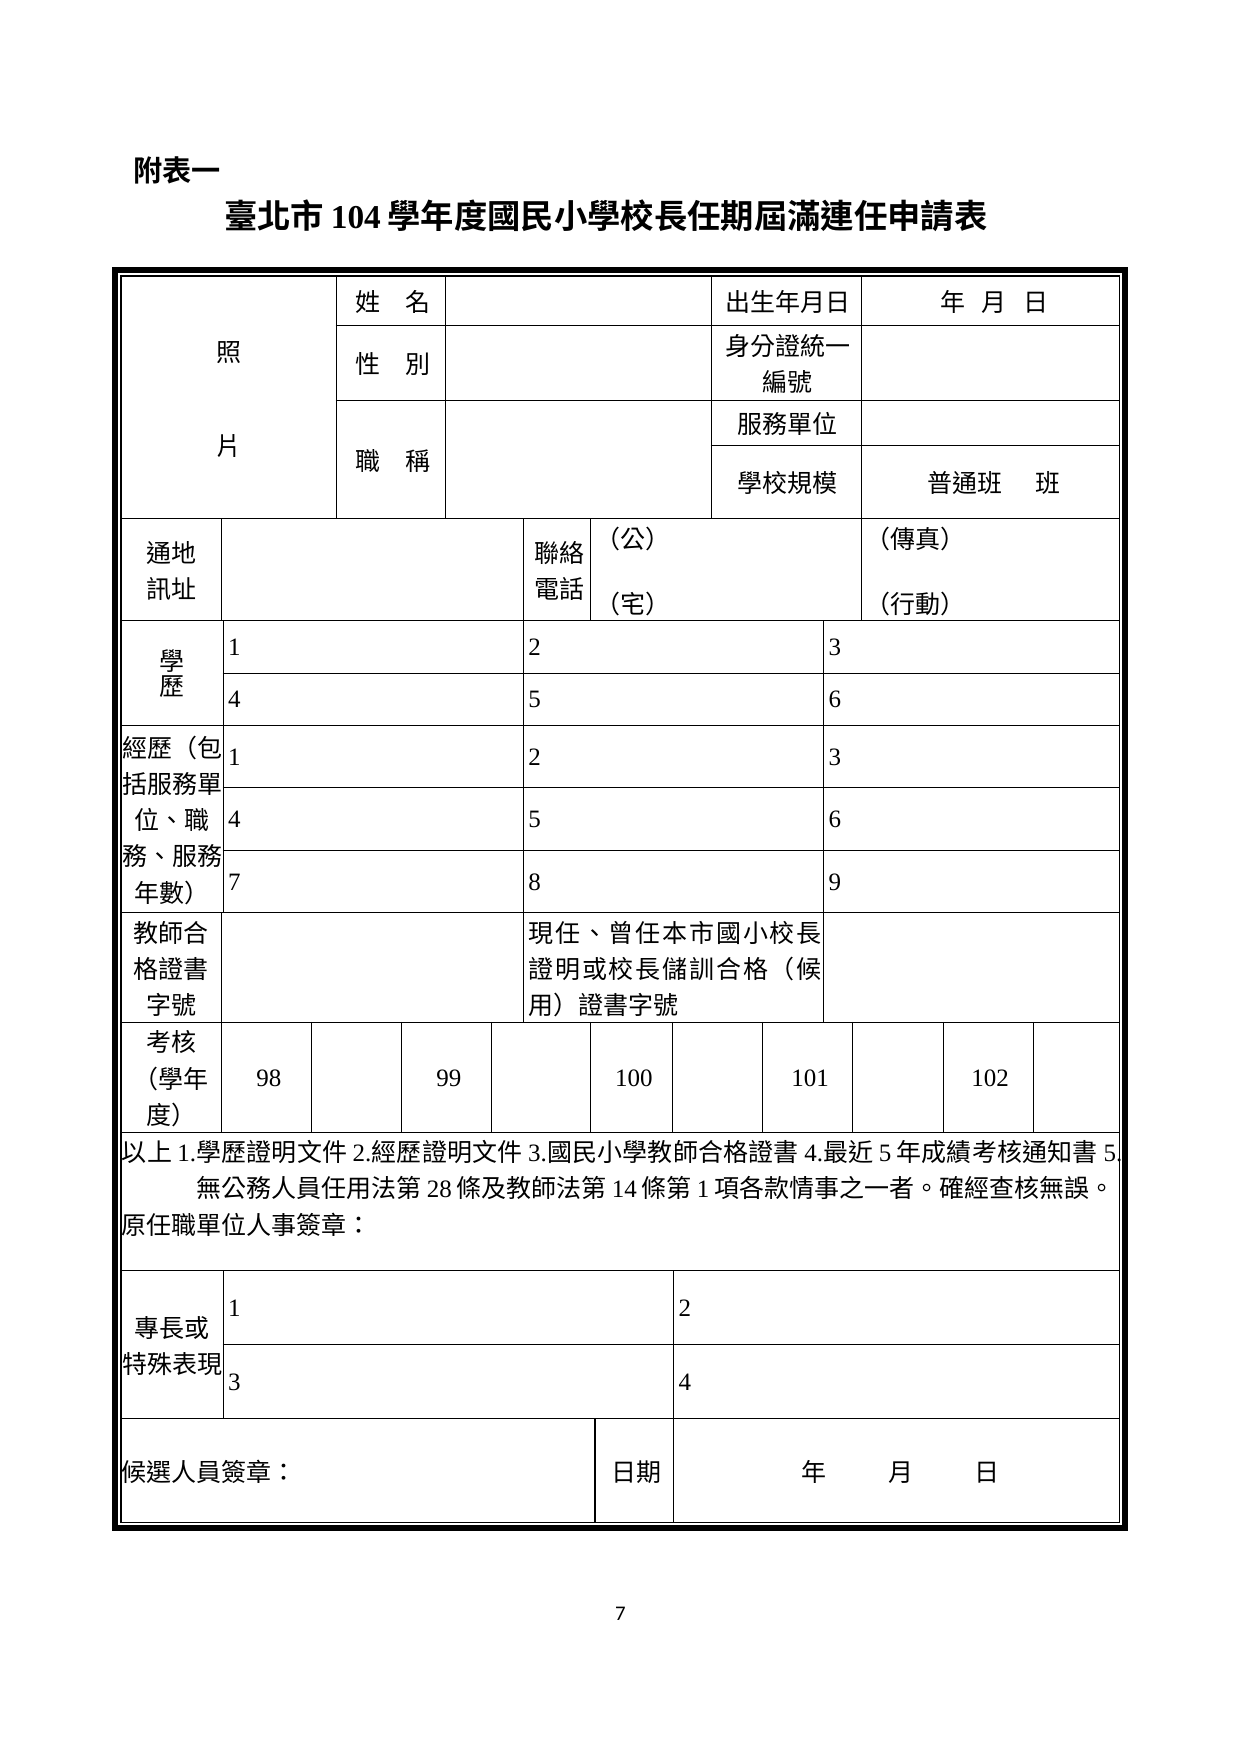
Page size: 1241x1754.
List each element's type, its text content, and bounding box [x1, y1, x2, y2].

table_cell 普通班 班 [862, 446, 1119, 518]
table_cell 教師合格證書字號 [122, 913, 221, 1022]
table_cell 學校規模 [712, 446, 861, 518]
table_cell 性 別 [337, 326, 445, 400]
table_cell [862, 326, 1119, 400]
table_cell 日期 [596, 1419, 673, 1522]
table_cell 學歷 [122, 621, 223, 724]
table_cell 2 [674, 1271, 1119, 1344]
table_cell 1 [224, 726, 523, 787]
table_cell 年 月 日 [674, 1419, 1119, 1522]
table_cell 7 [224, 851, 523, 912]
table_cell [446, 401, 711, 518]
table_cell 4 [224, 674, 523, 724]
table_cell 6 [824, 674, 1119, 724]
text 臺北市104學年度國民小學校長任期屆滿連任申請表 [133, 190, 1078, 238]
table_cell [446, 326, 711, 400]
table_cell 8 [524, 851, 823, 912]
table_cell [853, 1023, 943, 1132]
table_cell [1034, 1023, 1119, 1132]
table_cell [862, 401, 1119, 445]
table_cell 經歷（包括服務單位、職務、服務年數） [122, 726, 223, 912]
table_cell 3 [824, 621, 1119, 672]
table_header 照 片 [122, 277, 336, 518]
table_cell 身分證統一編號 [712, 326, 861, 400]
table_cell [824, 913, 1119, 1022]
table_cell 聯絡 電話 [524, 519, 590, 620]
table_cell 2 [524, 621, 823, 672]
table_cell [673, 1023, 762, 1132]
table_cell 職 稱 [337, 401, 445, 518]
table_cell 6 [824, 788, 1119, 849]
table_cell 通地 訊址 [122, 519, 221, 620]
table_header 年 月 日 [862, 277, 1119, 325]
table_header 出生年月日 [712, 277, 861, 325]
table_cell 考核 （學年度） [122, 1023, 221, 1132]
table_cell 101 [763, 1023, 852, 1132]
table_cell 102 [944, 1023, 1033, 1132]
table_cell 9 [824, 851, 1119, 912]
table_cell [222, 913, 523, 1022]
table_header [446, 277, 711, 325]
table_cell 4 [674, 1345, 1119, 1418]
table_cell [312, 1023, 401, 1132]
table_cell 服務單位 [712, 401, 861, 445]
text 附表一 [133, 148, 1078, 190]
table_cell （傳真） （行動） [862, 519, 1119, 620]
table_cell 3 [824, 726, 1119, 787]
table_cell [222, 519, 523, 620]
table_cell 5 [524, 788, 823, 849]
table_cell 3 [224, 1345, 673, 1418]
table_cell 5 [524, 674, 823, 724]
table_cell 專長或 特殊表現 [122, 1271, 223, 1418]
table_cell 現任、曾任本市國小校長證明或校長儲訓合格（候用）證書字號 [524, 913, 823, 1022]
table_cell 100 [591, 1023, 672, 1132]
table_cell 1 [224, 621, 523, 672]
table_header 姓 名 [337, 277, 445, 325]
table_cell 候選人員簽章： [122, 1419, 594, 1522]
table_cell 2 [524, 726, 823, 787]
table_cell 4 [224, 788, 523, 849]
table_cell 98 [222, 1023, 311, 1132]
table_cell 99 [402, 1023, 491, 1132]
table_cell 以上1.學歷證明文件2.經歷證明文件3.國民小學教師合格證書4.最近5年成績考核通知書5.無公務人員任用法第28條及教師法第14條第1項各款情事之一者。確經查核無誤。 原任職單位人事簽章： [122, 1133, 1119, 1270]
table_cell [492, 1023, 590, 1132]
table_cell （公） （宅） [591, 519, 861, 620]
table_cell 1 [224, 1271, 673, 1344]
